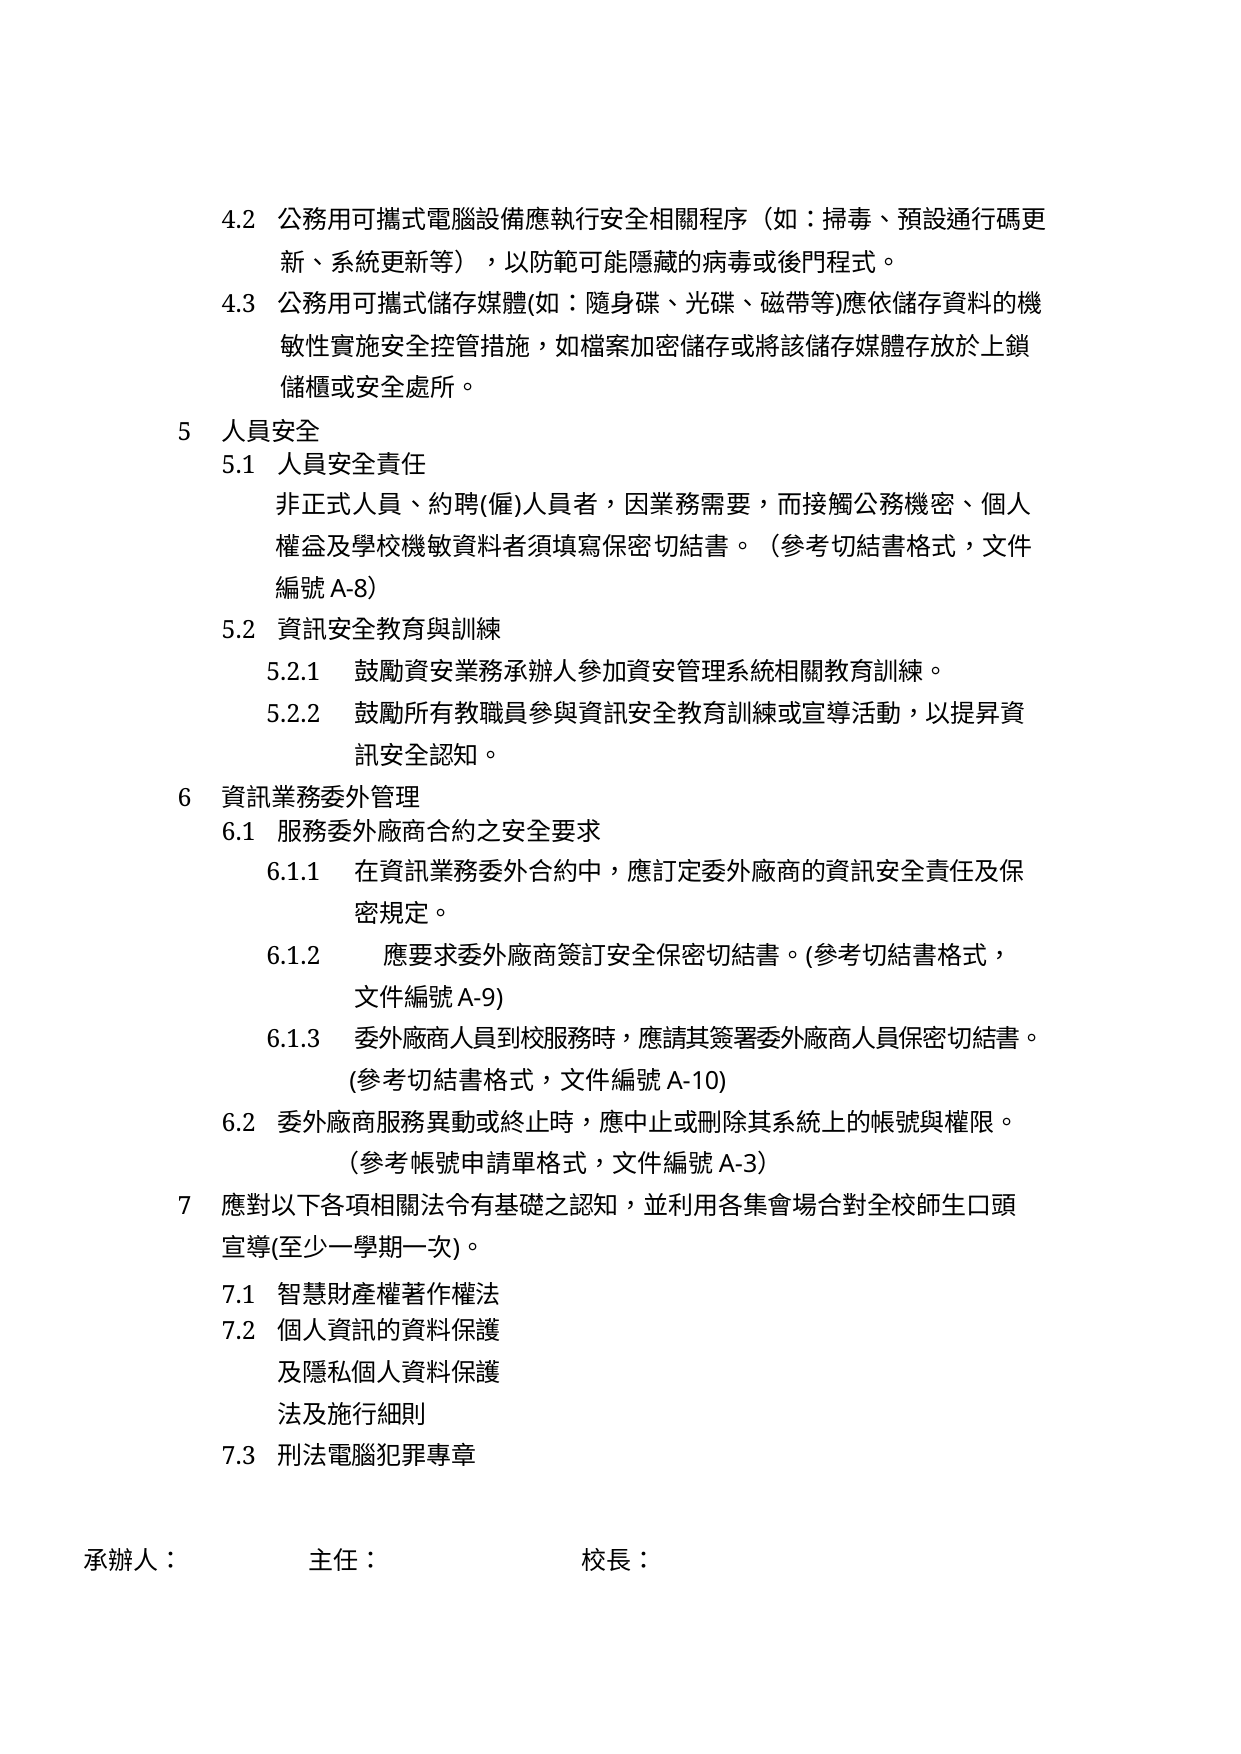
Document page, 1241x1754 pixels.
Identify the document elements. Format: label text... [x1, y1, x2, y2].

text 非正式人員、約聘(僱)人員者，因業務需要，而接觸公務機密、個人權益及學校機敏資料者須填寫保密切結書。（參考切結書格式，文件編號 A-8） [275, 485, 1033, 604]
list 委外廠商服務異動或終止時，應中止或刪除其系統上的帳號與權限。 [221, 1102, 1157, 1138]
list 刑法電腦犯罪專章 [221, 1436, 1157, 1472]
list 智慧財產權著作權法 [221, 1274, 1157, 1311]
subtitle 資訊業務委外管理 [177, 777, 1157, 814]
text (參考切結書格式，文件編號A-10) [349, 1060, 1157, 1097]
list 公務用可攜式儲存媒體(如：隨身碟、光碟、磁帶等)應依儲存資料的機敏性實施安全控管措施，如檔案加密儲存或將該儲存媒體存放於上鎖儲櫃或安全處所。 [221, 284, 1052, 404]
list 個人資訊的資料保護及隱私個人資料保護法及施行細則 [221, 1311, 524, 1430]
list 在資訊業務委外合約中，應訂定委外廠商的資訊安全責任及保密規定。 [266, 852, 1030, 930]
list 人員安全責任 [221, 448, 1157, 479]
list 應對以下各項相關法令有基礎之認知，並利用各集會場合對全校師生口頭宣導(至少一學期一次)。 [177, 1186, 1017, 1263]
list 資訊安全教育與訓練 [221, 610, 1157, 646]
list 委外廠商人員到校服務時，應請其簽署委外廠商人員保密切結書。 [266, 1019, 1157, 1055]
text 承辦人： 主任： 校長： [83, 1540, 1157, 1576]
list 鼓勵資安業務承辦人參加資安管理系統相關教育訓練。 [266, 652, 1157, 688]
list 服務委外廠商合約之安全要求 [221, 814, 1157, 846]
list 應要求委外廠商簽訂安全保密切結書。(參考切結書格式，文件編號 A-9) [266, 935, 1013, 1013]
list 鼓勵所有教職員參與資訊安全教育訓練或宣導活動，以提昇資訊安全認知。 [266, 693, 1030, 771]
subtitle 人員安全 [177, 410, 1157, 448]
list 公務用可攜式電腦設備應執行安全相關程序（如：掃毒、預設通行碼更新、系統更新等），以防範可能隱藏的病毒或後門程式。 [221, 200, 1052, 278]
text （參考帳號申請單格式，文件編號A-3） [334, 1144, 1157, 1180]
